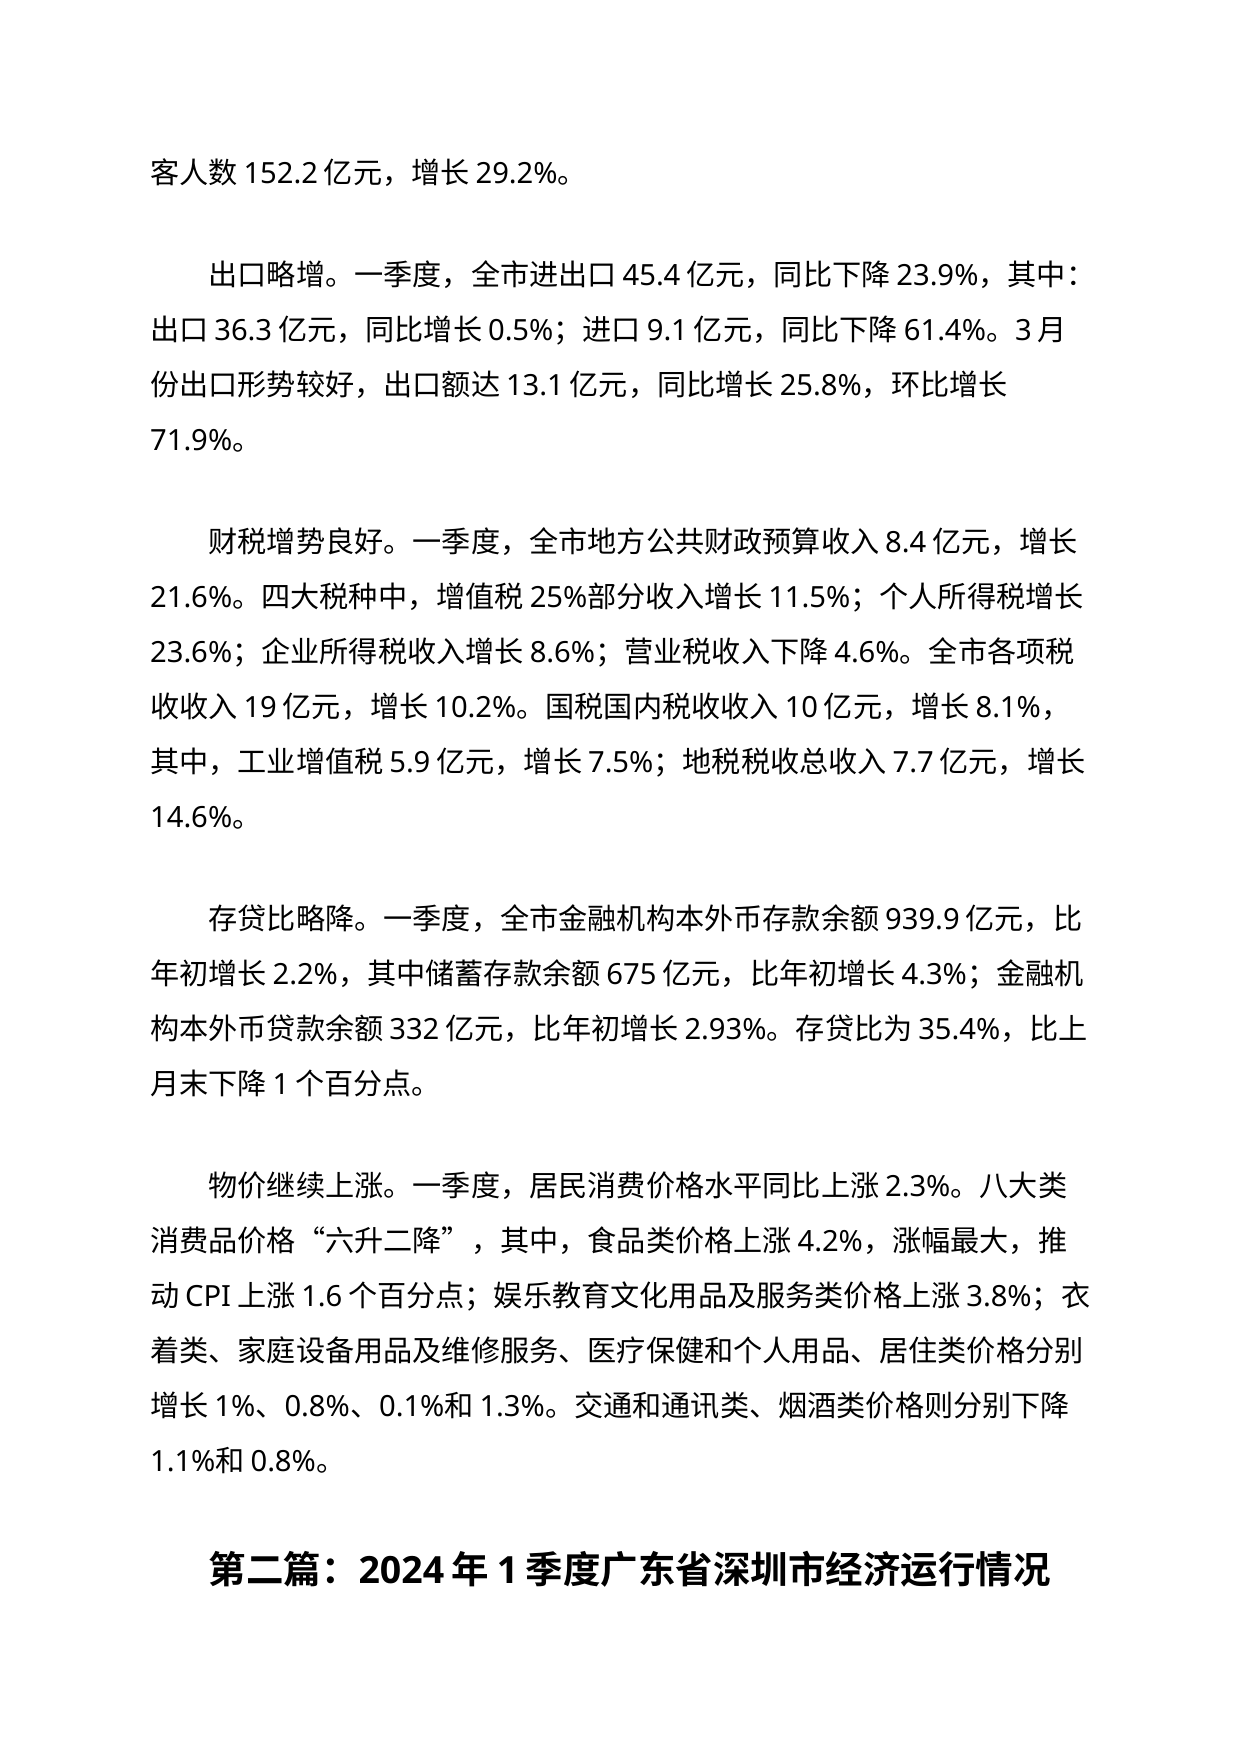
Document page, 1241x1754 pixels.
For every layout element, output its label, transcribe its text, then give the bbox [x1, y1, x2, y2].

text 财税增势良好。一季度，全市地方公共财政预算收入8.4亿元，增长21.6%。四大税种中，增值税25%部分收入增长11.5%；个人所得税增长23.6%；企业所得税收入增长8.6%；营业税收入下降4.6%。全市各项税收收入19亿元，增长10.2%。国税国内税收收入10亿元，增长8.1%，其中，工业增值税5.9亿元，增长7.5%；地税税收总收入7.7亿元，增长14.6%。 [150, 519, 1090, 836]
text 第二篇：2024年1季度广东省深圳市经济运行情况 [150, 1540, 1090, 1594]
text 出口略增。一季度，全市进出口45.4亿元，同比下降23.9%，其中：出口36.3亿元，同比增长0.5%；进口9.1亿元，同比下降61.4%。3月份出口形势较好，出口额达13.1亿元，同比增长25.8%，环比增长71.9%。 [150, 252, 1090, 459]
text 存贷比略降。一季度，全市金融机构本外币存款余额939.9亿元，比年初增长2.2%，其中储蓄存款余额675亿元，比年初增长4.3%；金融机构本外币贷款余额332亿元，比年初增长2.93%。存贷比为35.4%，比上月末下降1个百分点。 [150, 896, 1090, 1103]
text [150, 150, 1090, 192]
text 物价继续上涨。一季度，居民消费价格水平同比上涨2.3%。八大类消费品价格“六升二降”，其中，食品类价格上涨4.2%，涨幅最大，推动CPI上涨1.6个百分点；娱乐教育文化用品及服务类价格上涨3.8%；衣着类、家庭设备用品及维修服务、医疗保健和个人用品、居住类价格分别增长1%、0.8%、0.1%和1.3%。交通和通讯类、烟酒类价格则分别下降1.1%和0.8%。 [150, 1163, 1090, 1480]
